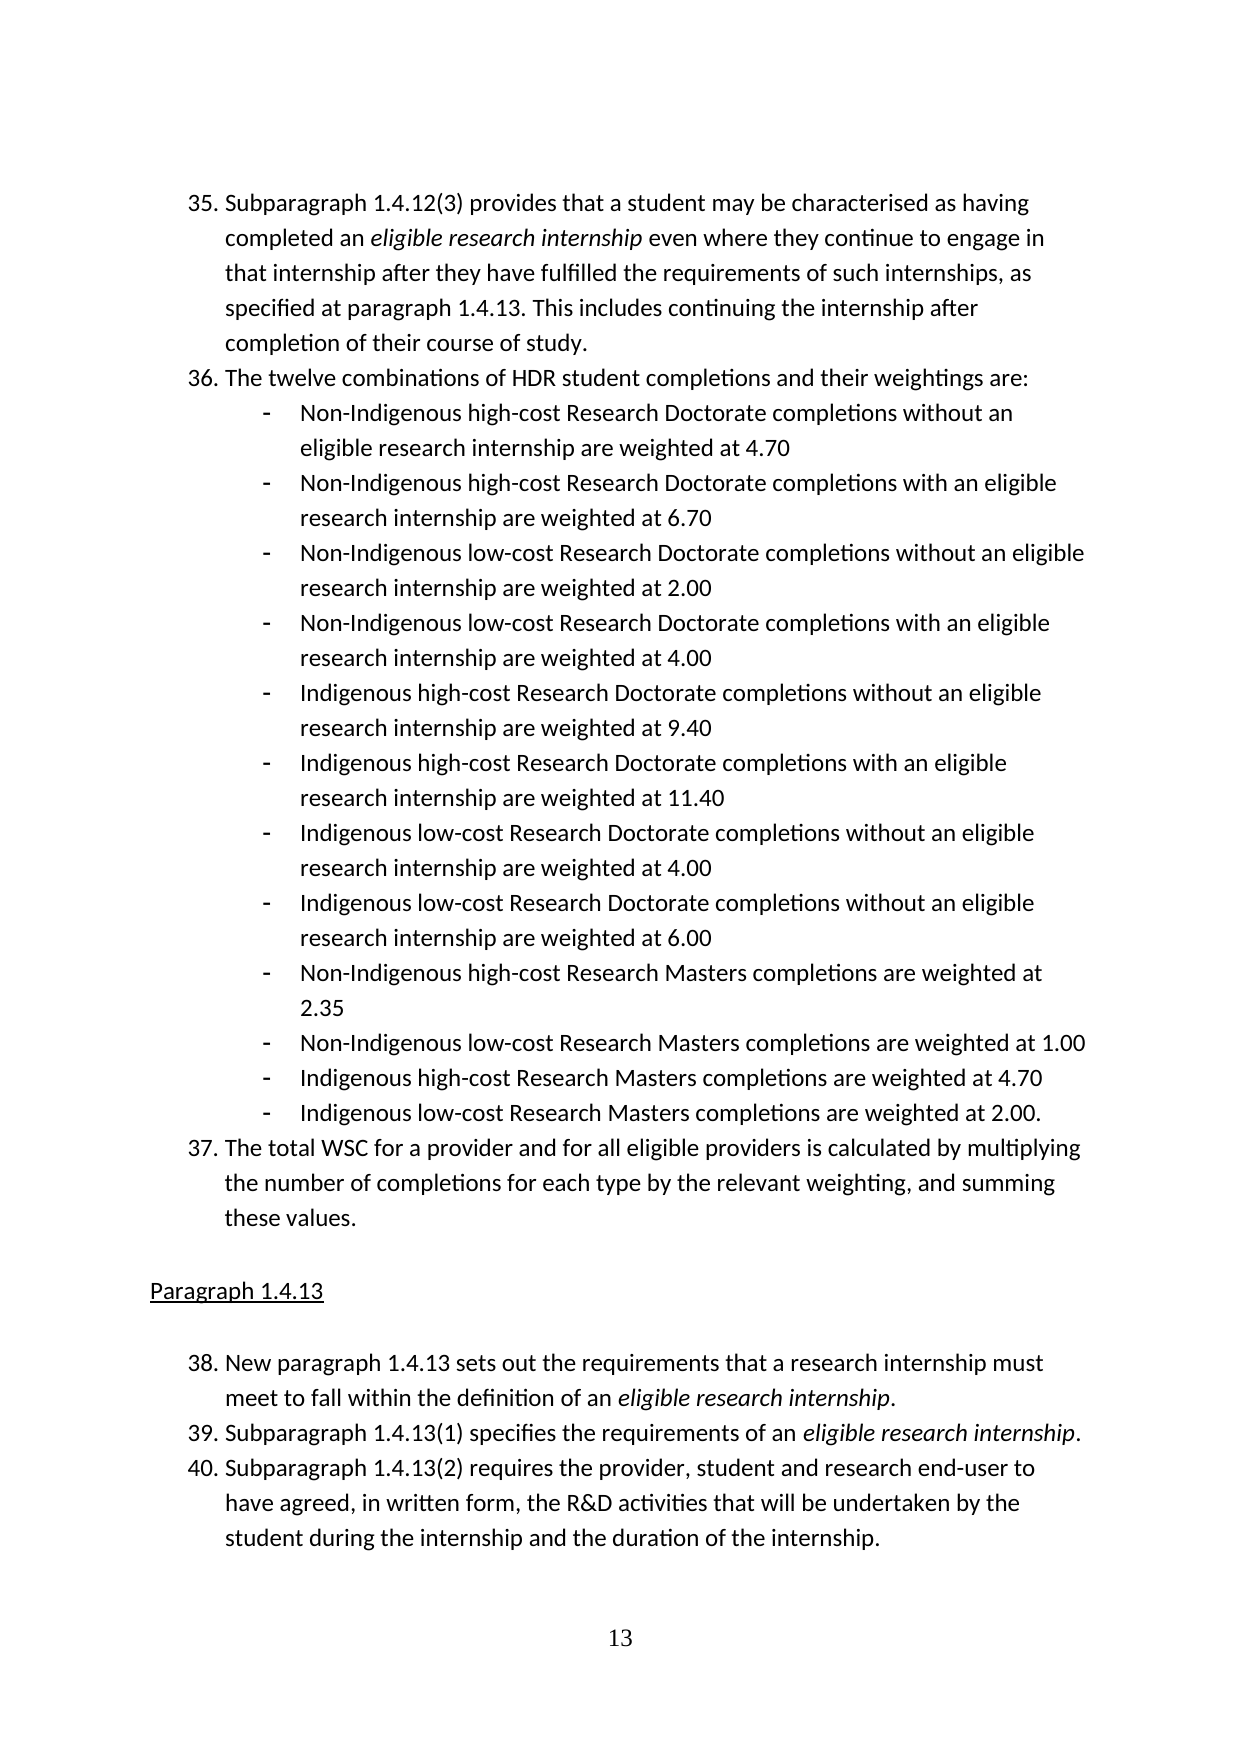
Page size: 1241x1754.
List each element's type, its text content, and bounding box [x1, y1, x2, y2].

list Indigenous low-cost Research Doctorate completions without an eligible research internship are weighted at 6.00 [262, 887, 1090, 953]
list Non-Indigenous low-cost Research Masters completions are weighted at 1.00 [262, 1027, 1090, 1058]
list Indigenous low-cost Research Doctorate completions without an eligible research internship are weighted at 4.00 [262, 817, 1090, 883]
list New paragraph 1.4.13 sets out the requirements that a research internship must meet to fall within the definition of an eligible research internship. [187, 1347, 1090, 1413]
list Subparagraph 1.4.12(3) provides that a student may be characterised as having completed an eligible research internship even where they continue to engage in that internship after they have fulfilled the requirements of such internships, as specified at paragraph 1.4.13. This includes continuing the internship after completion of their course of study. [187, 187, 1090, 358]
list Non-Indigenous high-cost Research Doctorate completions without an eligible research internship are weighted at 4.70 [262, 397, 1090, 463]
list Indigenous low-cost Research Masters completions are weighted at 2.00. [262, 1097, 1090, 1128]
list Non-Indigenous high-cost Research Doctorate completions with an eligible research internship are weighted at 6.70 [262, 467, 1090, 533]
list Indigenous high-cost Research Doctorate completions without an eligible research internship are weighted at 9.40 [262, 677, 1090, 743]
list Non-Indigenous low-cost Research Doctorate completions without an eligible research internship are weighted at 2.00 [262, 537, 1090, 603]
list Indigenous high-cost Research Doctorate completions with an eligible research internship are weighted at 11.40 [262, 747, 1090, 813]
list The twelve combinations of HDR student completions and their weightings are: [187, 362, 1090, 393]
text Paragraph 1.4.13 [150, 1275, 1090, 1306]
list Subparagraph 1.4.13(1) specifies the requirements of an eligible research internship. [187, 1417, 1090, 1448]
list The total WSC for a provider and for all eligible providers is calculated by multiplying the number of completions for each type by the relevant weighting, and summing these values. [187, 1132, 1090, 1233]
list Non-Indigenous high-cost Research Masters completions are weighted at 2.35 [262, 957, 1090, 1023]
list Subparagraph 1.4.13(2) requires the provider, student and research end-user to have agreed, in written form, the R&D activities that will be undertaken by the student during the internship and the duration of the internship. [187, 1452, 1090, 1553]
list Indigenous high-cost Research Masters completions are weighted at 4.70 [262, 1062, 1090, 1093]
list Non-Indigenous low-cost Research Doctorate completions with an eligible research internship are weighted at 4.00 [262, 607, 1090, 673]
